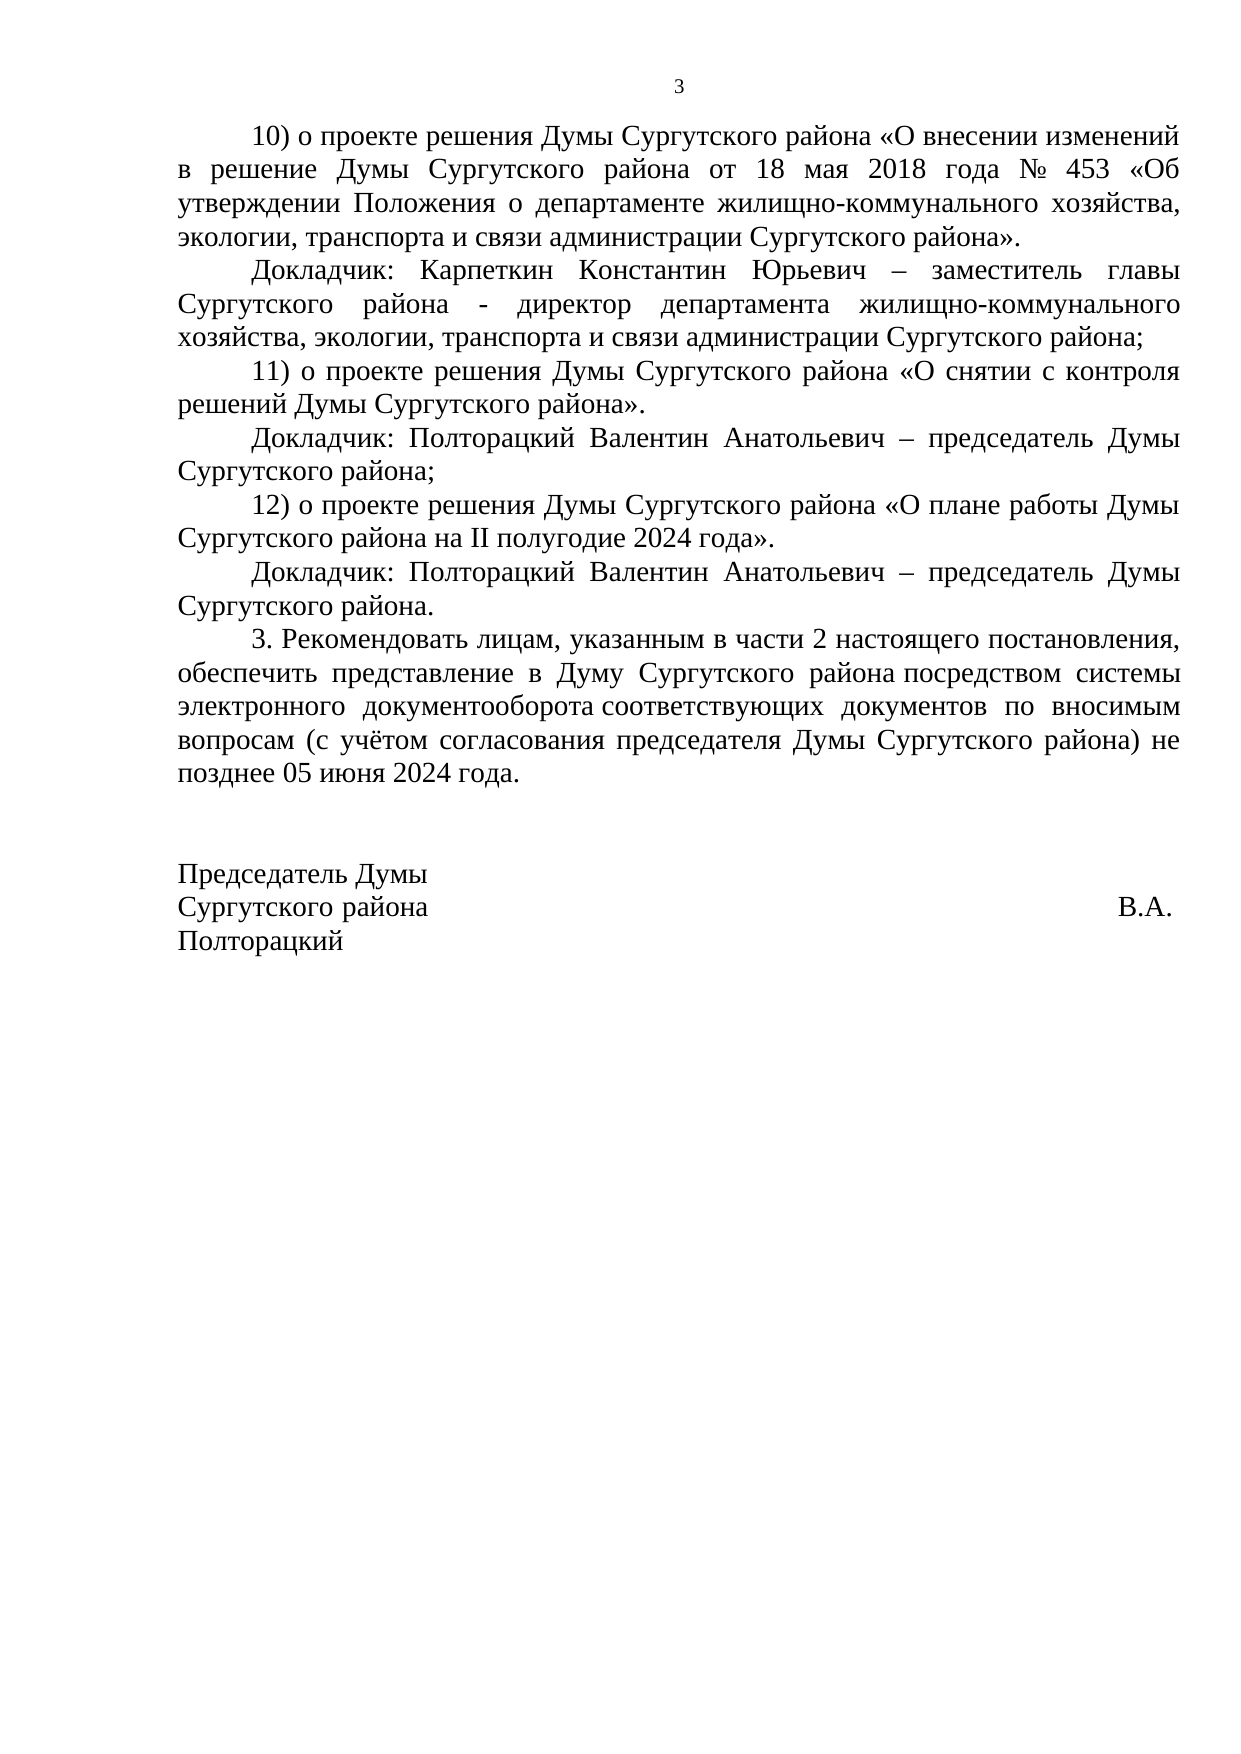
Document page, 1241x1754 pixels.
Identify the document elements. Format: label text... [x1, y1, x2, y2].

text 10) о проекте решения Думы Сургутского района «О внесении изменений в решение Думы Сургутского района от 18 мая 2018 года № 453 «Об утверждении Положения о департаменте жилищно-коммунального хозяйства, экологии, транспорта и связи администрации Сургутского района». [177, 118, 1181, 252]
text Сургутского района В.А. Полторацкий [177, 889, 1181, 957]
text 12) о проекте решения Думы Сургутского района «О плане работы Думы Сургутского района на II полугодие 2024 года». [177, 487, 1181, 554]
text Докладчик: Полторацкий Валентин Анатольевич – председатель Думы Сургутского района; [177, 420, 1181, 487]
text Докладчик: Полторацкий Валентин Анатольевич – председатель Думы Сургутского района. [177, 554, 1181, 621]
text 11) о проекте решения Думы Сургутского района «О снятии с контроля решений Думы Сургутского района». [177, 353, 1181, 420]
text 3. Рекомендовать лицам, указанным в части 2 настоящего постановления, обеспечить представление в Думу Сургутского района посредством системы электронного документооборота соответствующих документов по вносимым вопросам (с учётом согласования председателя Думы Сургутского района) не позднее 05 июня 2024 года. [177, 621, 1181, 789]
text Председатель Думы [177, 856, 1181, 889]
